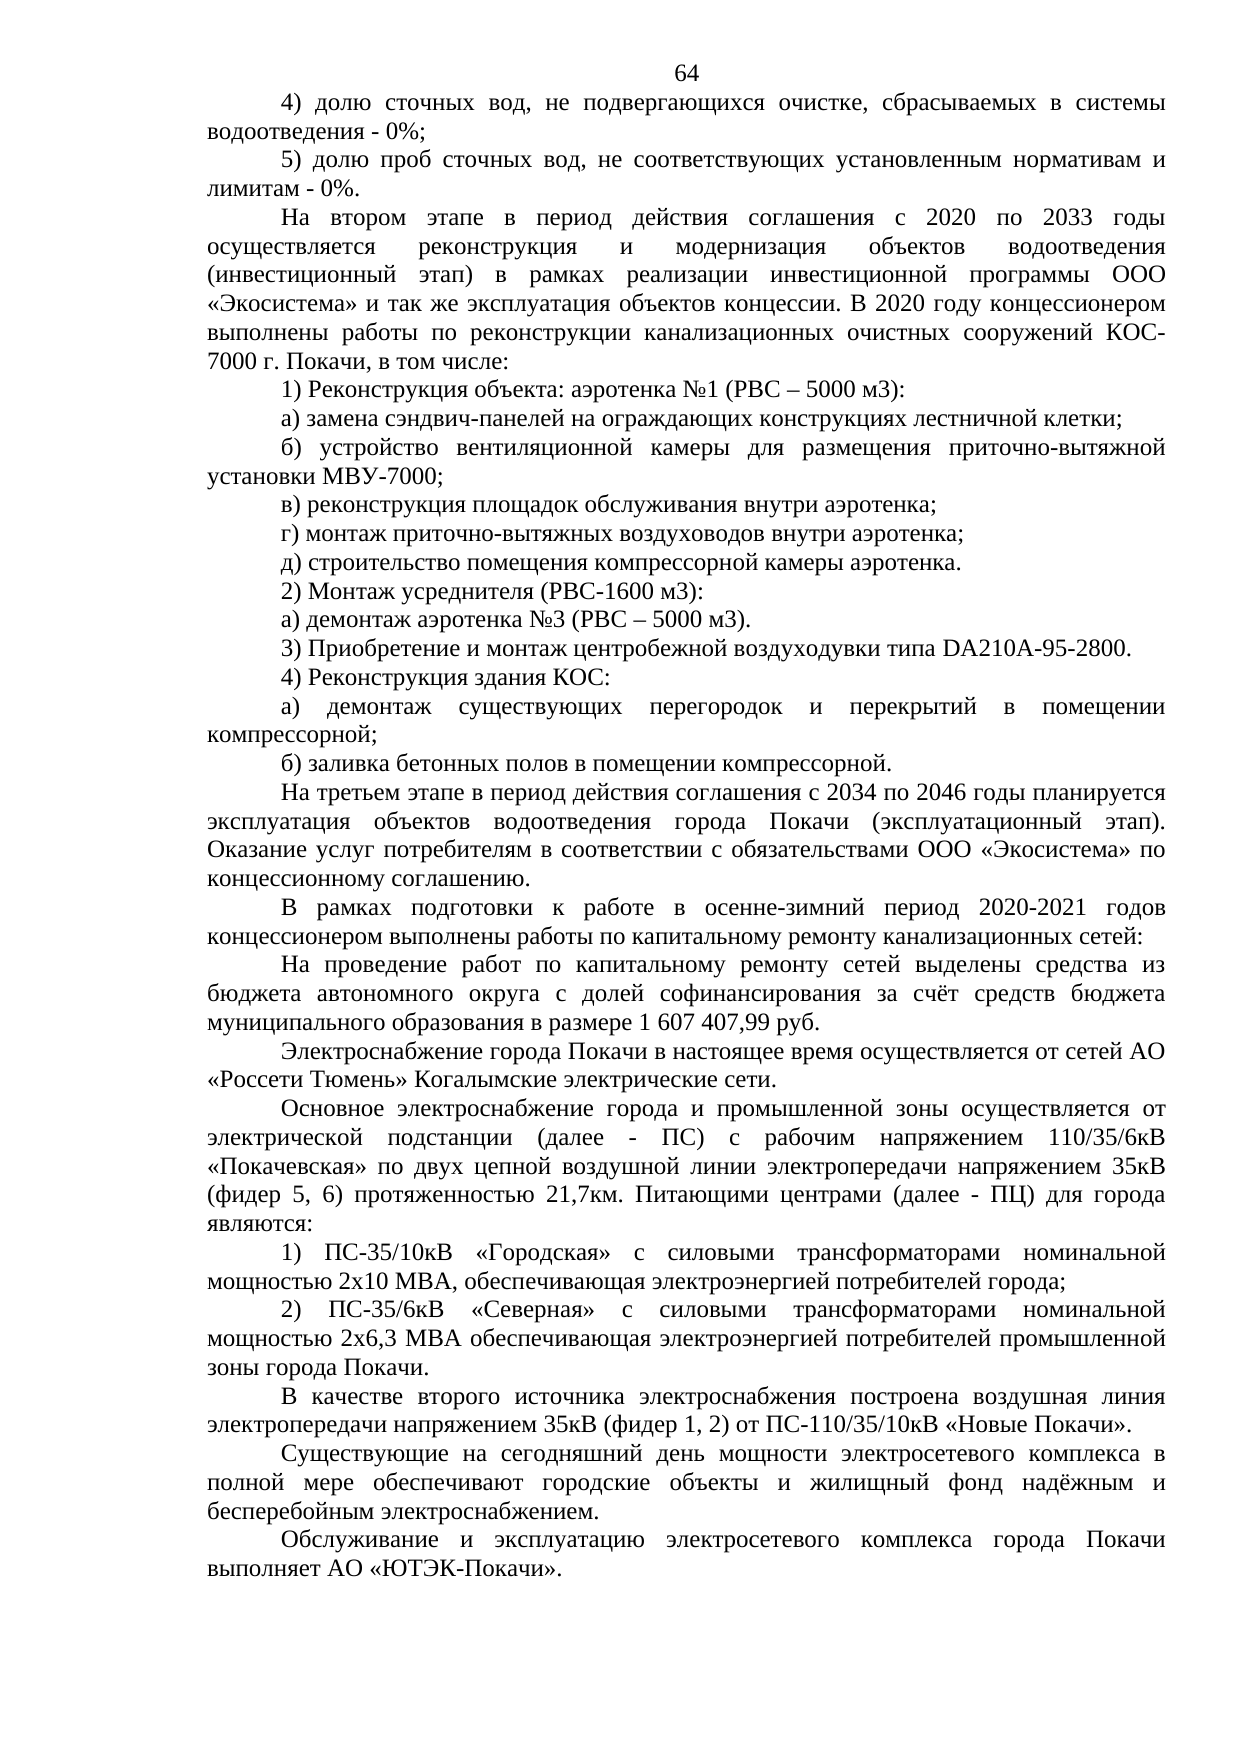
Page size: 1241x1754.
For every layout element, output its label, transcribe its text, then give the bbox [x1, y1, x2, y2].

text 2) ПС-35/6кВ «Северная» с силовыми трансформаторами номинальной мощностью 2х6,3 МВА обеспечивающая электроэнергией потребителей промышленной зоны города Покачи. [207, 1294, 1167, 1381]
text Существующие на сегодняшний день мощности электросетевого комплекса в полной мере обеспечивают городские объекты и жилищный фонд надёжным и бесперебойным электроснабжением. [207, 1438, 1167, 1524]
text В качестве второго источника электроснабжения построена воздушная линия электропередачи напряжением 35кВ (фидер 1, 2) от ПС-110/35/10кВ «Новые Покачи». [207, 1381, 1167, 1438]
text г) монтаж приточно-вытяжных воздуховодов внутри аэротенка; [207, 518, 1167, 547]
text д) строительство помещения компрессорной камеры аэротенка. [207, 547, 1167, 576]
text В рамках подготовки к работе в осенне-зимний период 2020-2021 годов концессионером выполнены работы по капитальному ремонту канализационных сетей: [207, 892, 1167, 949]
text Основное электроснабжение города и промышленной зоны осуществляется от электрической подстанции (далее - ПС) с рабочим напряжением 110/35/6кВ «Покачевская» по двух цепной воздушной линии электропередачи напряжением 35кВ (фидер 5, 6) протяженностью 21,7км. Питающими центрами (далее - ПЦ) для города являются: [207, 1093, 1167, 1237]
text а) демонтаж существующих перегородок и перекрытий в помещении компрессорной; [207, 691, 1167, 748]
text 1) Реконструкция объекта: аэротенка №1 (РВС – 5000 м3): [207, 374, 1167, 403]
text 4) долю сточных вод, не подвергающихся очистке, сбрасываемых в системы водоотведения - 0%; [207, 87, 1167, 144]
text б) заливка бетонных полов в помещении компрессорной. [207, 748, 1167, 777]
text На проведение работ по капитальному ремонту сетей выделены средства из бюджета автономного округа с долей софинансирования за счёт средств бюджета муниципального образования в размере 1 607 407,99 руб. [207, 949, 1167, 1036]
text в) реконструкция площадок обслуживания внутри аэротенка; [207, 489, 1167, 518]
text а) демонтаж аэротенка №3 (РВС – 5000 м3). [207, 604, 1167, 633]
text б) устройство вентиляционной камеры для размещения приточно-вытяжной установки МВУ-7000; [207, 432, 1167, 489]
text 2) Монтаж усреднителя (РВС-1600 м3): [207, 576, 1167, 604]
text На третьем этапе в период действия соглашения с 2034 по 2046 годы планируется эксплуатация объектов водоотведения города Покачи (эксплуатационный этап). Оказание услуг потребителям в соответствии с обязательствами ООО «Экосистема» по концессионному соглашению. [207, 777, 1167, 892]
text 4) Реконструкция здания КОС: [207, 662, 1167, 691]
text 5) долю проб сточных вод, не соответствующих установленным нормативам и лимитам - 0%. [207, 144, 1167, 202]
text 3) Приобретение и монтаж центробежной воздуходувки типа DA210A-95-2800. [207, 633, 1167, 662]
text а) замена сэндвич-панелей на ограждающих конструкциях лестничной клетки; [207, 403, 1167, 432]
text 1) ПС-35/10кВ «Городская» с силовыми трансформаторами номинальной мощностью 2х10 МВА, обеспечивающая электроэнергией потребителей города; [207, 1237, 1167, 1294]
text Электроснабжение города Покачи в настоящее время осуществляется от сетей АО «Россети Тюмень» Когалымские электрические сети. [207, 1036, 1167, 1093]
text Обслуживание и эксплуатацию электросетевого комплекса города Покачи выполняет АО «ЮТЭК-Покачи». [207, 1524, 1167, 1582]
text На втором этапе в период действия соглашения с 2020 по 2033 годы осуществляется реконструкция и модернизация объектов водоотведения (инвестиционный этап) в рамках реализации инвестиционной программы ООО «Экосистема» и так же эксплуатация объектов концессии. В 2020 году концессионером выполнены работы по реконструкции канализационных очистных сооружений КОС-7000 г. Покачи, в том числе: [207, 202, 1167, 374]
